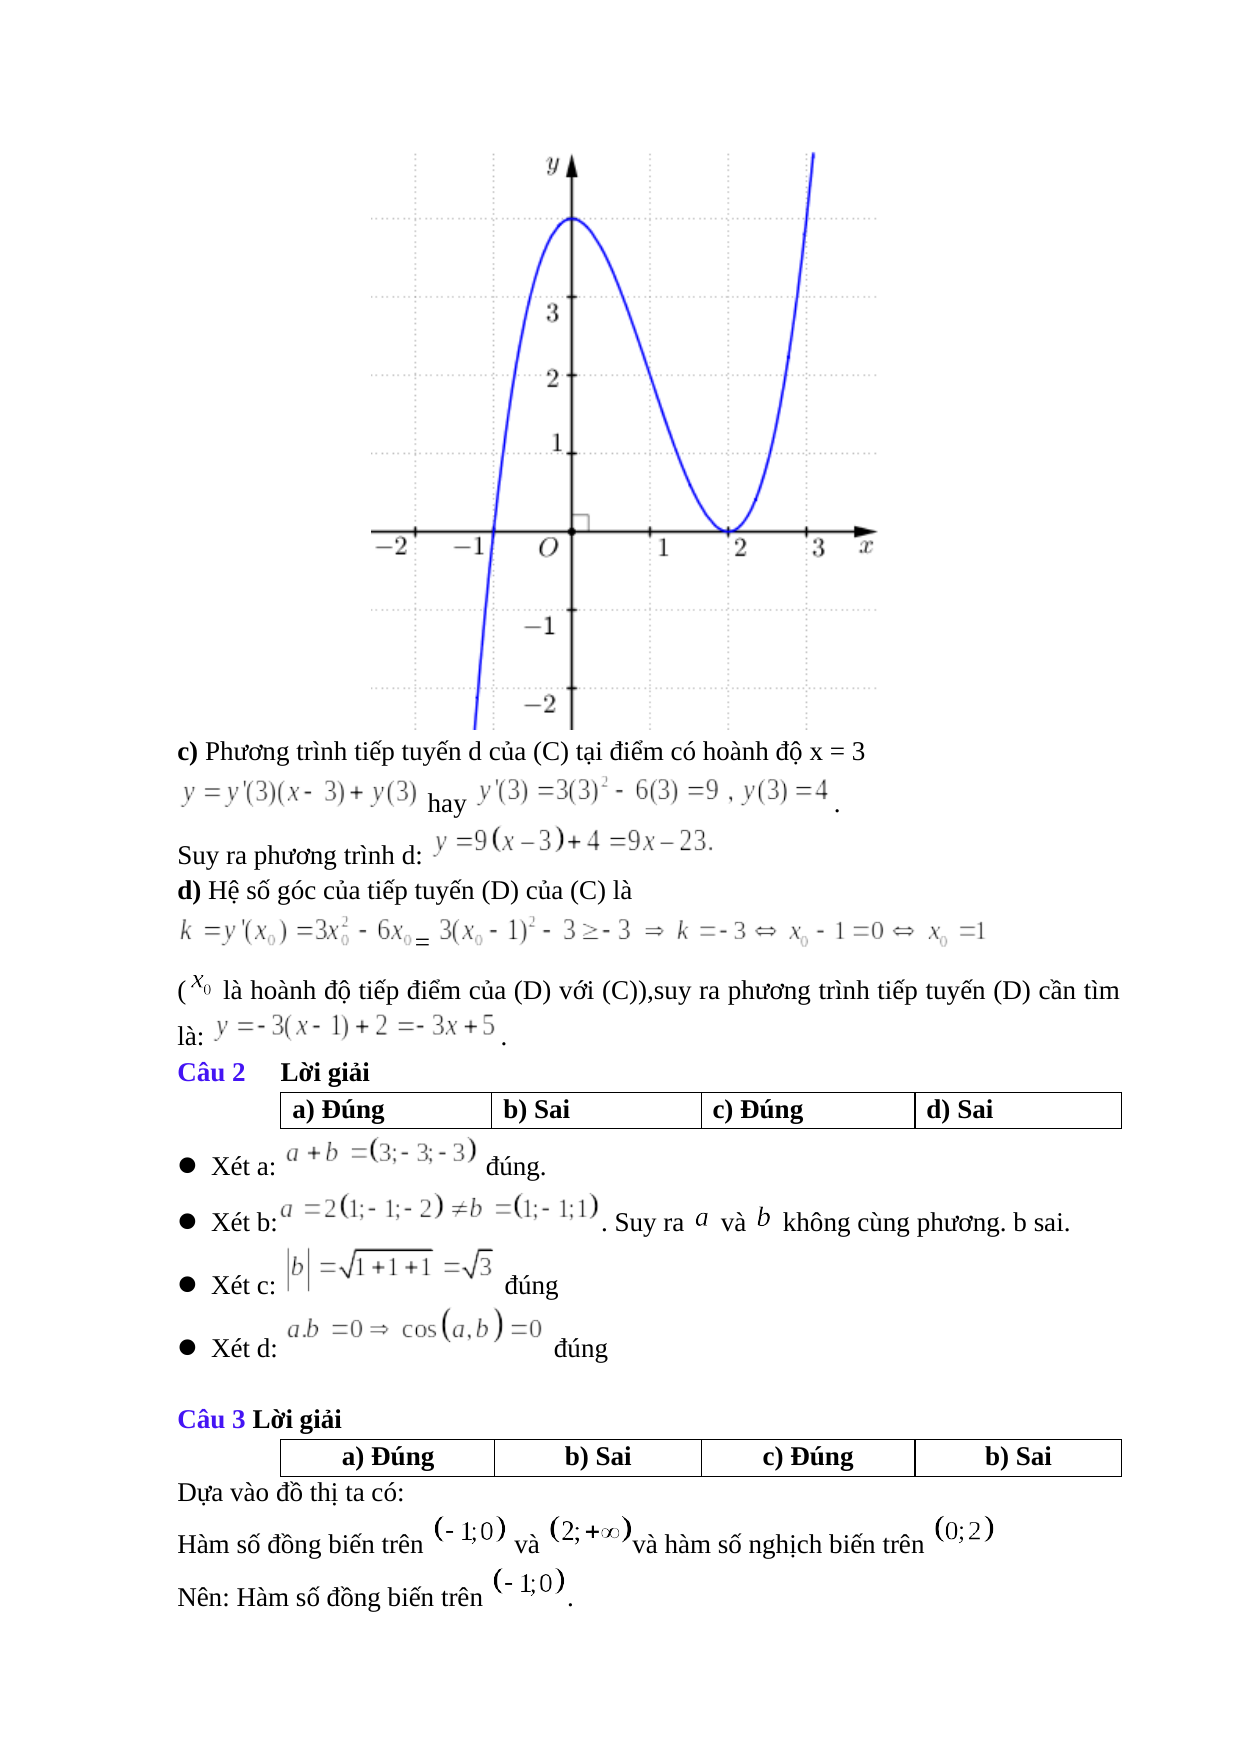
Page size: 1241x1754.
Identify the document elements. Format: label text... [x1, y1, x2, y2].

text Xét b:. Suy ra và không cùng phương. b sai. [177, 1186, 1122, 1237]
text = [177, 910, 1122, 958]
picture [371, 118, 928, 730]
list Dựa vào đồ thị ta có: [177, 1477, 1122, 1508]
table_header a) Đúng [281, 1093, 491, 1128]
text hay . [177, 770, 1122, 818]
list Hàm số đồng biến trên và và hàm số nghịch biến trên [177, 1512, 1122, 1560]
table_header a) Đúng [281, 1440, 494, 1476]
text c) Phương trình tiếp tuyến d của (C) tại điểm có hoành độ x = 3 [177, 734, 1122, 766]
text Xét d: đúng [177, 1305, 1122, 1363]
table_header b) Sai [492, 1093, 701, 1128]
text Xét a: đúng. [177, 1129, 1122, 1181]
list Nên: Hàm số đồng biến trên . [177, 1564, 1122, 1612]
table_header c) Đúng [702, 1093, 914, 1128]
text Câu 3 Lời giải [177, 1403, 1122, 1434]
text Câu 2 Lời giải [177, 1056, 1122, 1087]
table_header c) Đúng [702, 1440, 914, 1476]
table_header b) Sai [916, 1440, 1121, 1476]
table_header d) Sai [916, 1093, 1121, 1128]
text d) Hệ số góc của tiếp tuyến (D) của (C) là [177, 874, 1122, 906]
table_header b) Sai [495, 1440, 701, 1476]
text Xét c: đúng [177, 1242, 1122, 1300]
text ( là hoành độ tiếp điểm của (D) với (C)),suy ra phương trình tiếp tuyến (D) cần tìm là: . [177, 962, 1122, 1051]
text Suy ra phương trình d: [177, 822, 1122, 870]
